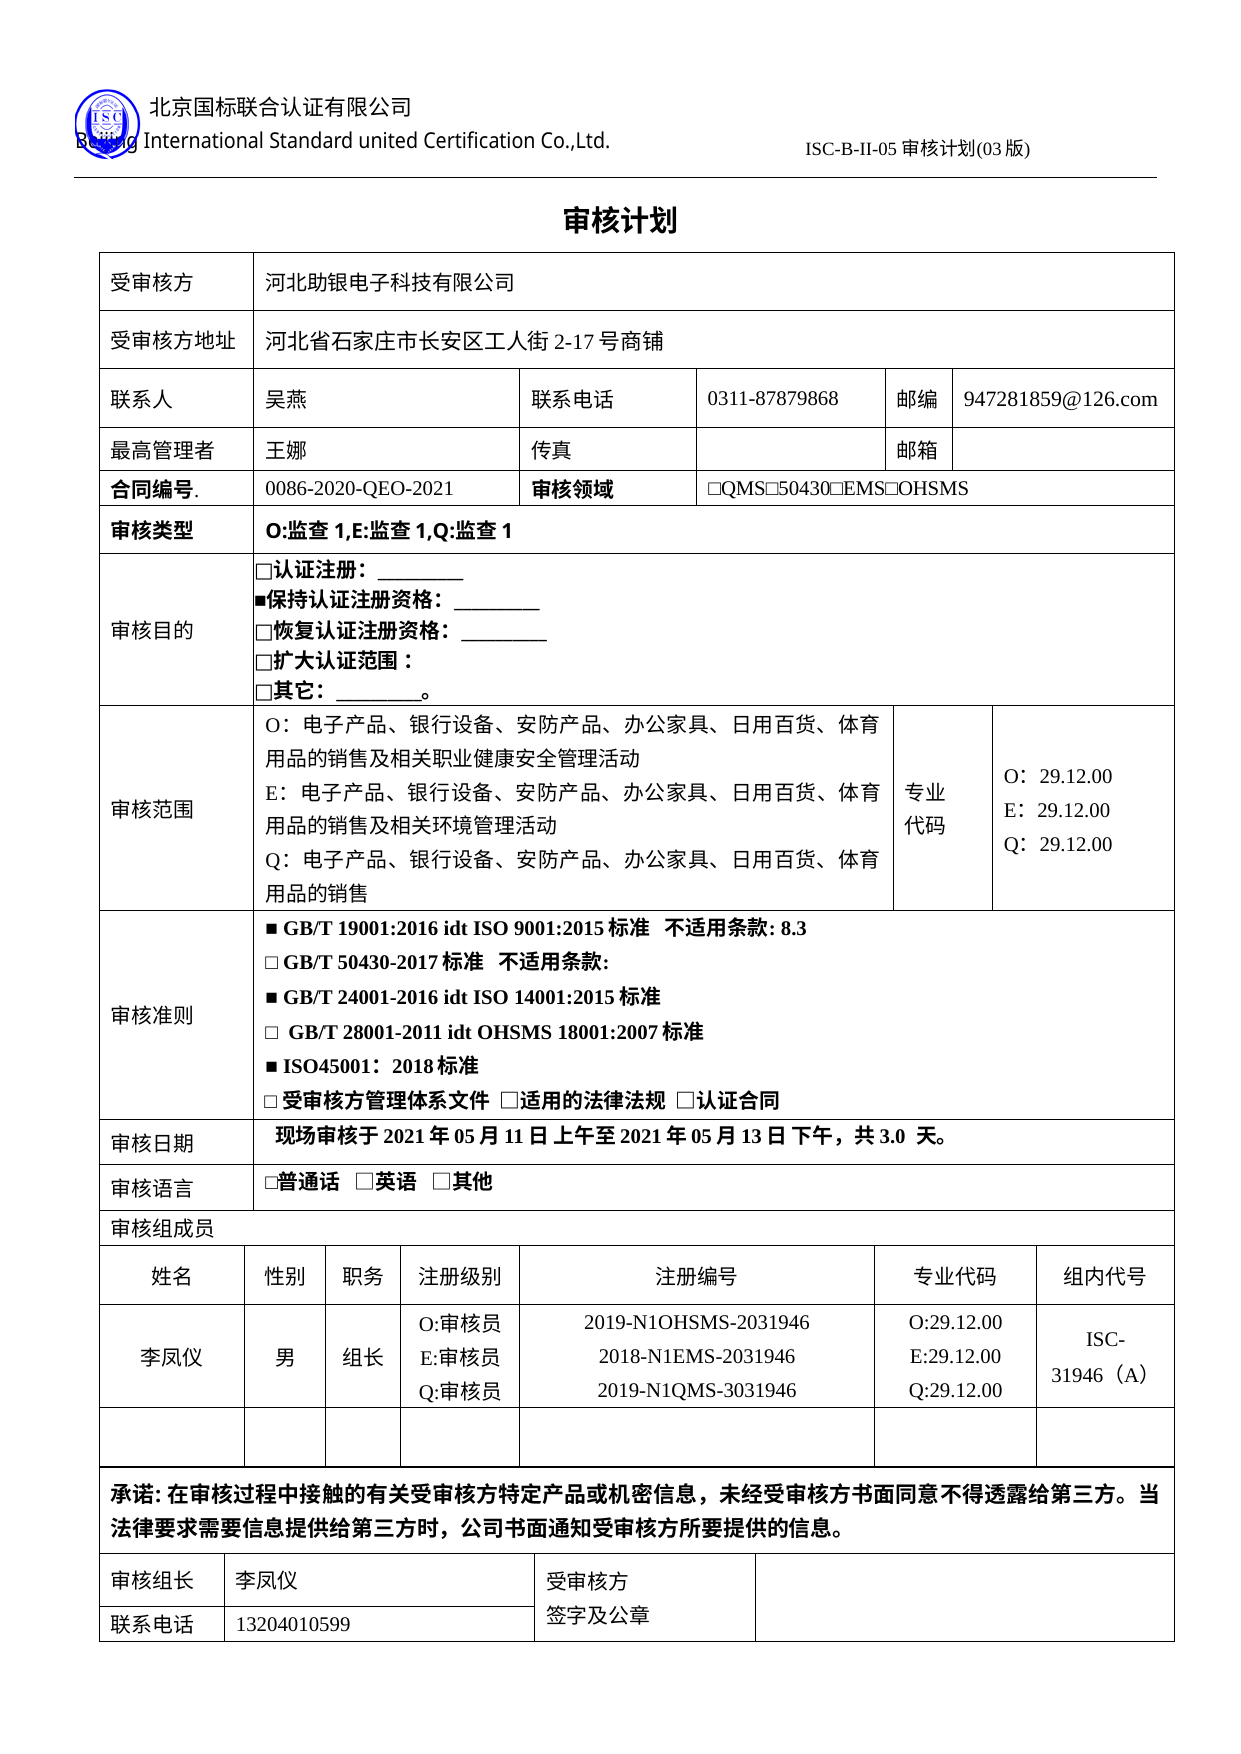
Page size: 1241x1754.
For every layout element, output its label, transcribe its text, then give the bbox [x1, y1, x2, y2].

table_cell 李凤仪 [100, 1305, 244, 1407]
table_cell O：电子产品、银行设备、安防产品、办公家具、日用百货、体育用品的销售及相关职业健康安全管理活动 E：电子产品、银行设备、安防产品、办公家具、日用百货、体育用品的销售及相关环境管理活动 Q：电子产品、银行设备、安防产品、办公家具、日用百货、体育用品的销售 [254, 706, 893, 910]
table_cell □普通话 □英语 □其他 [254, 1165, 1174, 1210]
table_cell 审核组成员 [100, 1211, 1174, 1245]
table_cell ■ GB/T 19001:2016 idt ISO 9001:2015标准 不适用条款: 8.3 □ GB/T 50430-2017标准 不适用条款: ■ GB/T 24001-2016 idt ISO 14001:2015标准 □ GB/T 28001-2011 idt OHSMS 18001:2007标准 ■ ISO45001：2018标准 □ 受审核方管理体系文件 □适用的法律法规 □认证合同 [254, 911, 1174, 1119]
table_cell 联系电话 [520, 369, 696, 427]
table_cell 合同编号. [100, 471, 253, 505]
table_cell [953, 428, 1174, 470]
table_cell [401, 1408, 519, 1466]
table_cell 邮箱 [886, 428, 952, 470]
table_cell 注册级别 [401, 1246, 519, 1304]
table_cell 姓名 [100, 1246, 244, 1304]
table_cell 性别 [245, 1246, 325, 1304]
text 审核计划 [75, 184, 1165, 252]
table_cell 审核领域 [520, 471, 696, 505]
table_cell 审核目的 [100, 554, 253, 705]
table_cell 受审核方 签字及公章 [535, 1554, 755, 1641]
table_cell 审核范围 [100, 706, 253, 910]
table_cell 职务 [326, 1246, 400, 1304]
table_cell 审核日期 [100, 1120, 253, 1164]
table_cell 审核准则 [100, 911, 253, 1119]
table_cell [697, 428, 885, 470]
table_cell [756, 1554, 1174, 1641]
table_cell 947281859@126.com [953, 369, 1174, 427]
table_cell □认证注册：__________ ■保持认证注册资格：__________ □恢复认证注册资格：__________ □扩大认证范围 ： □其它：__________。 [254, 554, 1174, 705]
table_cell 13204010599 [225, 1607, 534, 1641]
table_cell 最高管理者 [100, 428, 253, 470]
picture [75, 89, 143, 158]
table_cell 李凤仪 [225, 1554, 534, 1606]
table_cell O:29.12.00 E:29.12.00 Q:29.12.00 [875, 1305, 1036, 1407]
table_cell 联系人 [100, 369, 253, 427]
table_cell 王娜 [254, 428, 519, 470]
table_header 受审核方 [100, 253, 253, 310]
table_cell 0086-2020-QEO-2021 [254, 471, 519, 505]
table_cell O:监查1,E:监查1,Q:监查1 [254, 506, 1174, 552]
table_cell 0311-87879868 [697, 369, 885, 427]
table_cell 组长 [326, 1305, 400, 1407]
table_header 河北助银电子科技有限公司 [254, 253, 1174, 310]
table_cell [875, 1408, 1036, 1466]
table_cell 受审核方地址 [100, 311, 253, 368]
table_cell [326, 1408, 400, 1466]
table_cell □QMS□50430□EMS□OHSMS [697, 471, 1174, 505]
table_cell 承诺: 在审核过程中接触的有关受审核方特定产品或机密信息，未经受审核方书面同意不得透露给第三方。当法律要求需要信息提供给第三方时，公司书面通知受审核方所要提供的信息。 [100, 1468, 1174, 1552]
table_cell [520, 1408, 874, 1466]
table_cell 专业代码 [875, 1246, 1036, 1304]
table_cell 组内代号 [1037, 1246, 1174, 1304]
table_cell 传真 [520, 428, 696, 470]
table_cell 男 [245, 1305, 325, 1407]
table_cell 现场审核于2021年05月11日 上午至2021年05月13日 下午，共 3.0 天。 [254, 1120, 1174, 1164]
table_cell [1037, 1408, 1174, 1466]
table_cell O:审核员 E:审核员 Q:审核员 [401, 1305, 519, 1407]
table_cell [100, 1408, 244, 1466]
table_cell 注册编号 [520, 1246, 874, 1304]
table_cell O：29.12.00 E：29.12.00 Q：29.12.00 [993, 706, 1174, 910]
table_cell 河北省石家庄市长安区工人街2-17号商铺 [254, 311, 1174, 368]
table_cell 专业 代码 [894, 706, 992, 910]
table_cell 联系电话 [100, 1607, 224, 1641]
table_cell 2019-N1OHSMS-2031946 2018-N1EMS-2031946 2019-N1QMS-3031946 [520, 1305, 874, 1407]
table_cell 审核组长 [100, 1554, 224, 1606]
table_cell 审核类型 [100, 506, 253, 552]
table_cell 审核语言 [100, 1165, 253, 1210]
table_cell [245, 1408, 325, 1466]
table_cell 邮编 [886, 369, 952, 427]
table_cell ISC-31946（A） [1037, 1305, 1174, 1407]
table_cell 吴燕 [254, 369, 519, 427]
